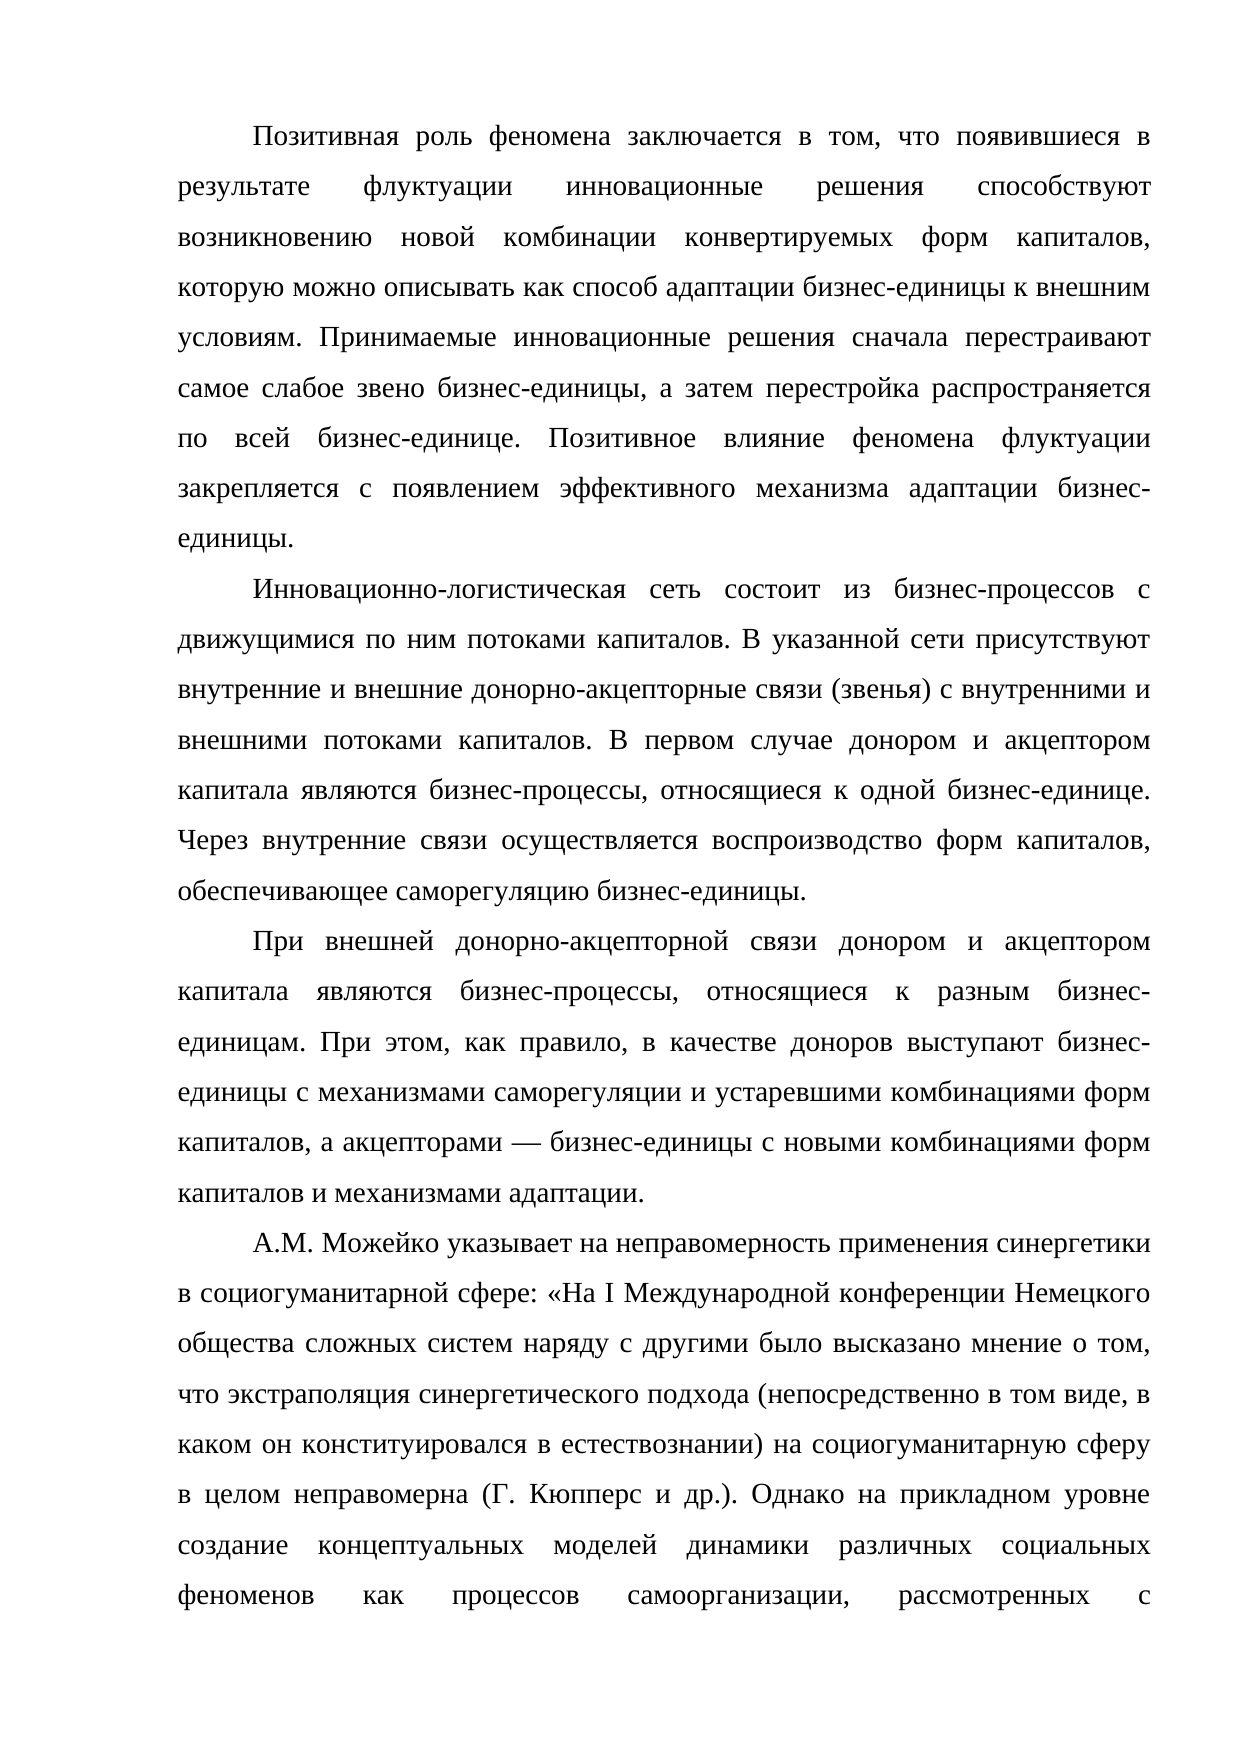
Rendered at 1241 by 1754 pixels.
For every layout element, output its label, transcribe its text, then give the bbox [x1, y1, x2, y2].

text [177, 1225, 1152, 1611]
text Позитивная роль феномена заключается в том, что появившиеся в результате флуктуации инновационные решения способствуют возникновению новой комбинации конвертируемых форм капиталов, которую можно описывать как способ адаптации бизнес-единицы к внешним условиям. Принимаемые инновационные решения сначала перестраивают самое слабое звено бизнес-единицы, а затем перестройка распространяется по всей бизнес-единице. Позитивное влияние феномена флуктуации закрепляется с появлением эффективного механизма адаптации бизнес-единицы. [177, 118, 1152, 554]
text При внешней донорно-акцепторной связи донором и акцептором капитала являются бизнес-процессы, относящиеся к разным бизнес-единицам. При этом, как правило, в качестве доноров выступают бизнес-единицы с механизмами саморегуляции и устаревшими комбинациями форм капиталов, а акцепторами — бизнес-единицы с новыми комбинациями форм капиталов и механизмами адаптации. [177, 923, 1152, 1208]
text Инновационно-логистическая сеть состоит из бизнес-процессов с движущимися по ним потоками капиталов. В указанной сети присутствуют внутренние и внешние донорно-акцепторные связи (звенья) с внутренними и внешними потоками капиталов. В первом случае донором и акцептором капитала являются бизнес-процессы, относящиеся к одной бизнес-единице. Через внутренние связи осуществляется воспроизводство форм капиталов, обеспечивающее саморегуляцию бизнес-единицы. [177, 571, 1152, 906]
